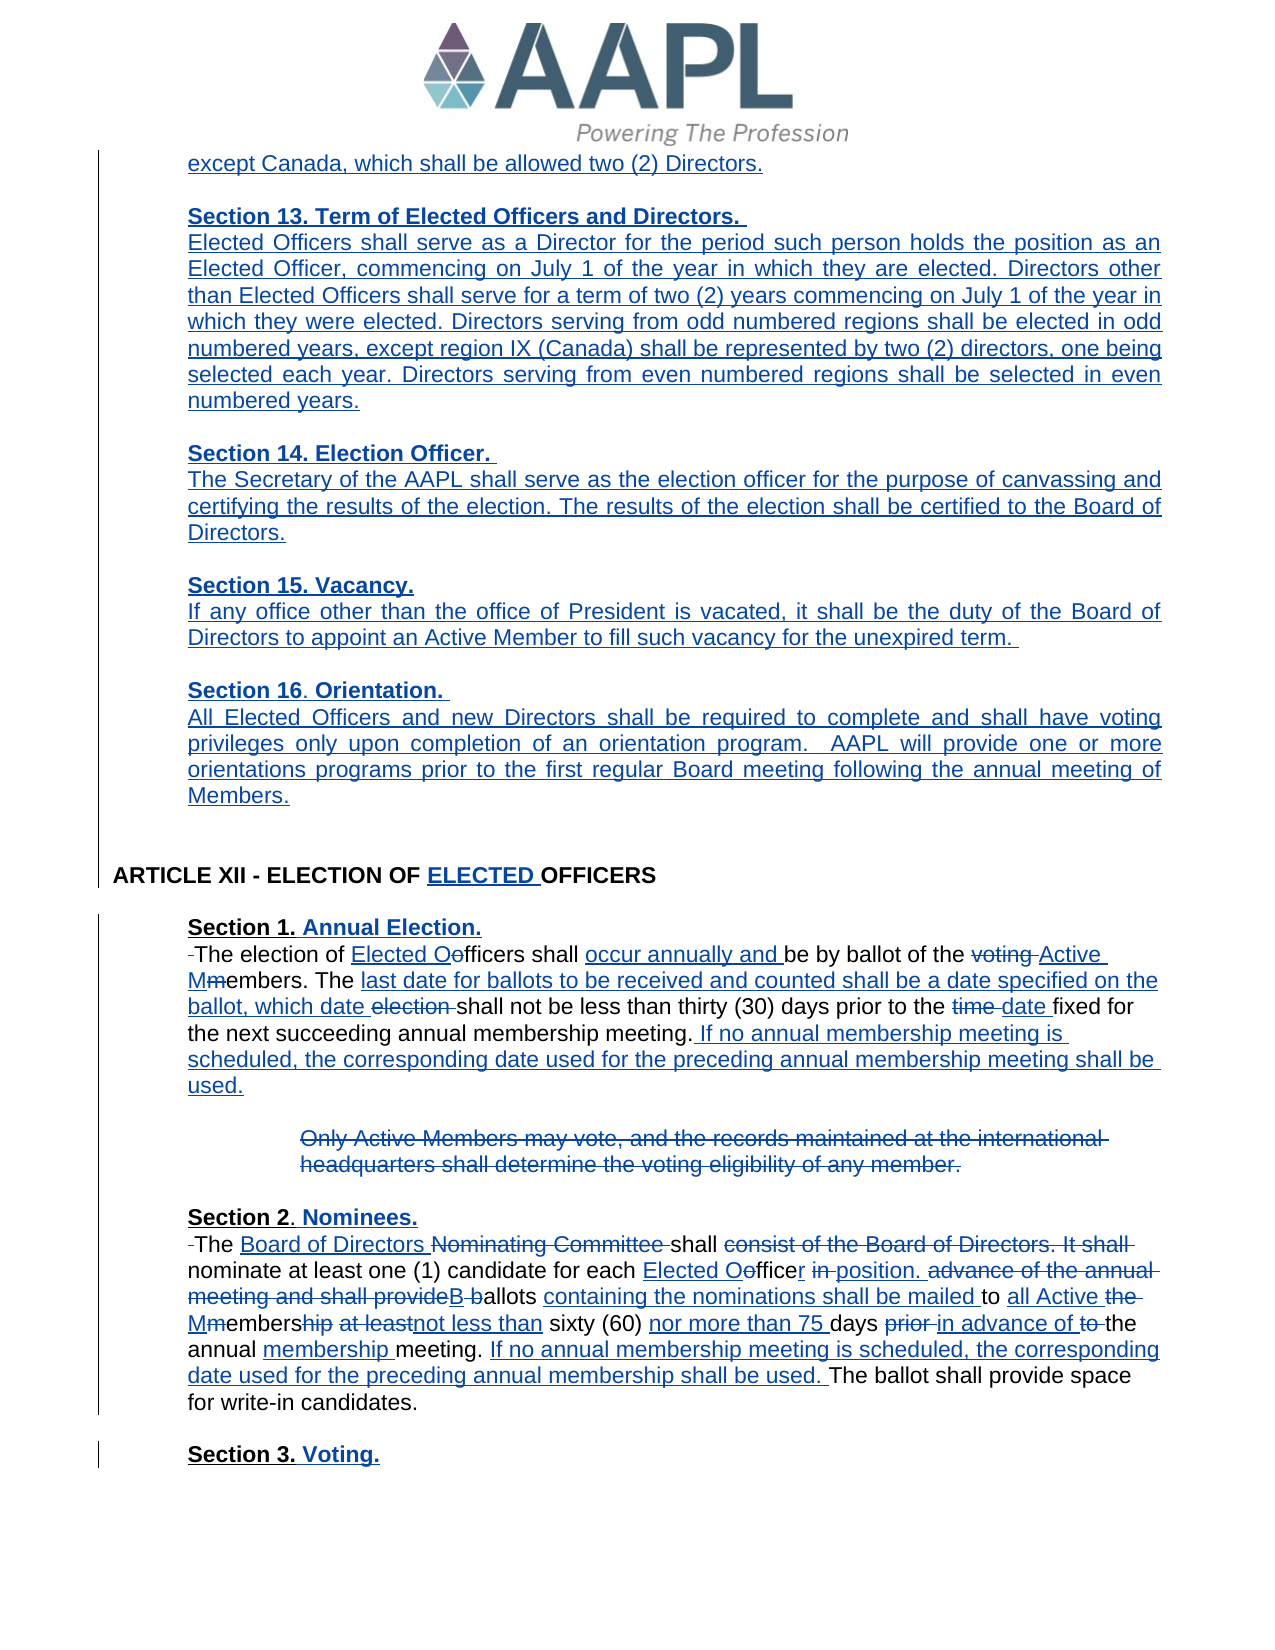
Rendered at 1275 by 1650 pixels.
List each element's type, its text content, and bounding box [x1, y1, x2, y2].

text Section 3. [187, 1441, 1162, 1468]
text ARTICLE XII - ELECTION OF OFFICERS [112, 862, 1162, 888]
picture [423, 23, 849, 146]
text The election of fficers shall be by ballot of the embers. The shall not be less than thirty (30) days prior to the fixed for the next succeeding annual membership meeting. [187, 941, 1162, 1099]
text The shall nominate at least one (1) candidate for each ffice allots to embers sixty (60) days the annual meeting. The ballot shall provide space for write-in candidates. [187, 1231, 1162, 1415]
text Section 2. [187, 1204, 1162, 1231]
text Section 1. [187, 914, 1162, 941]
